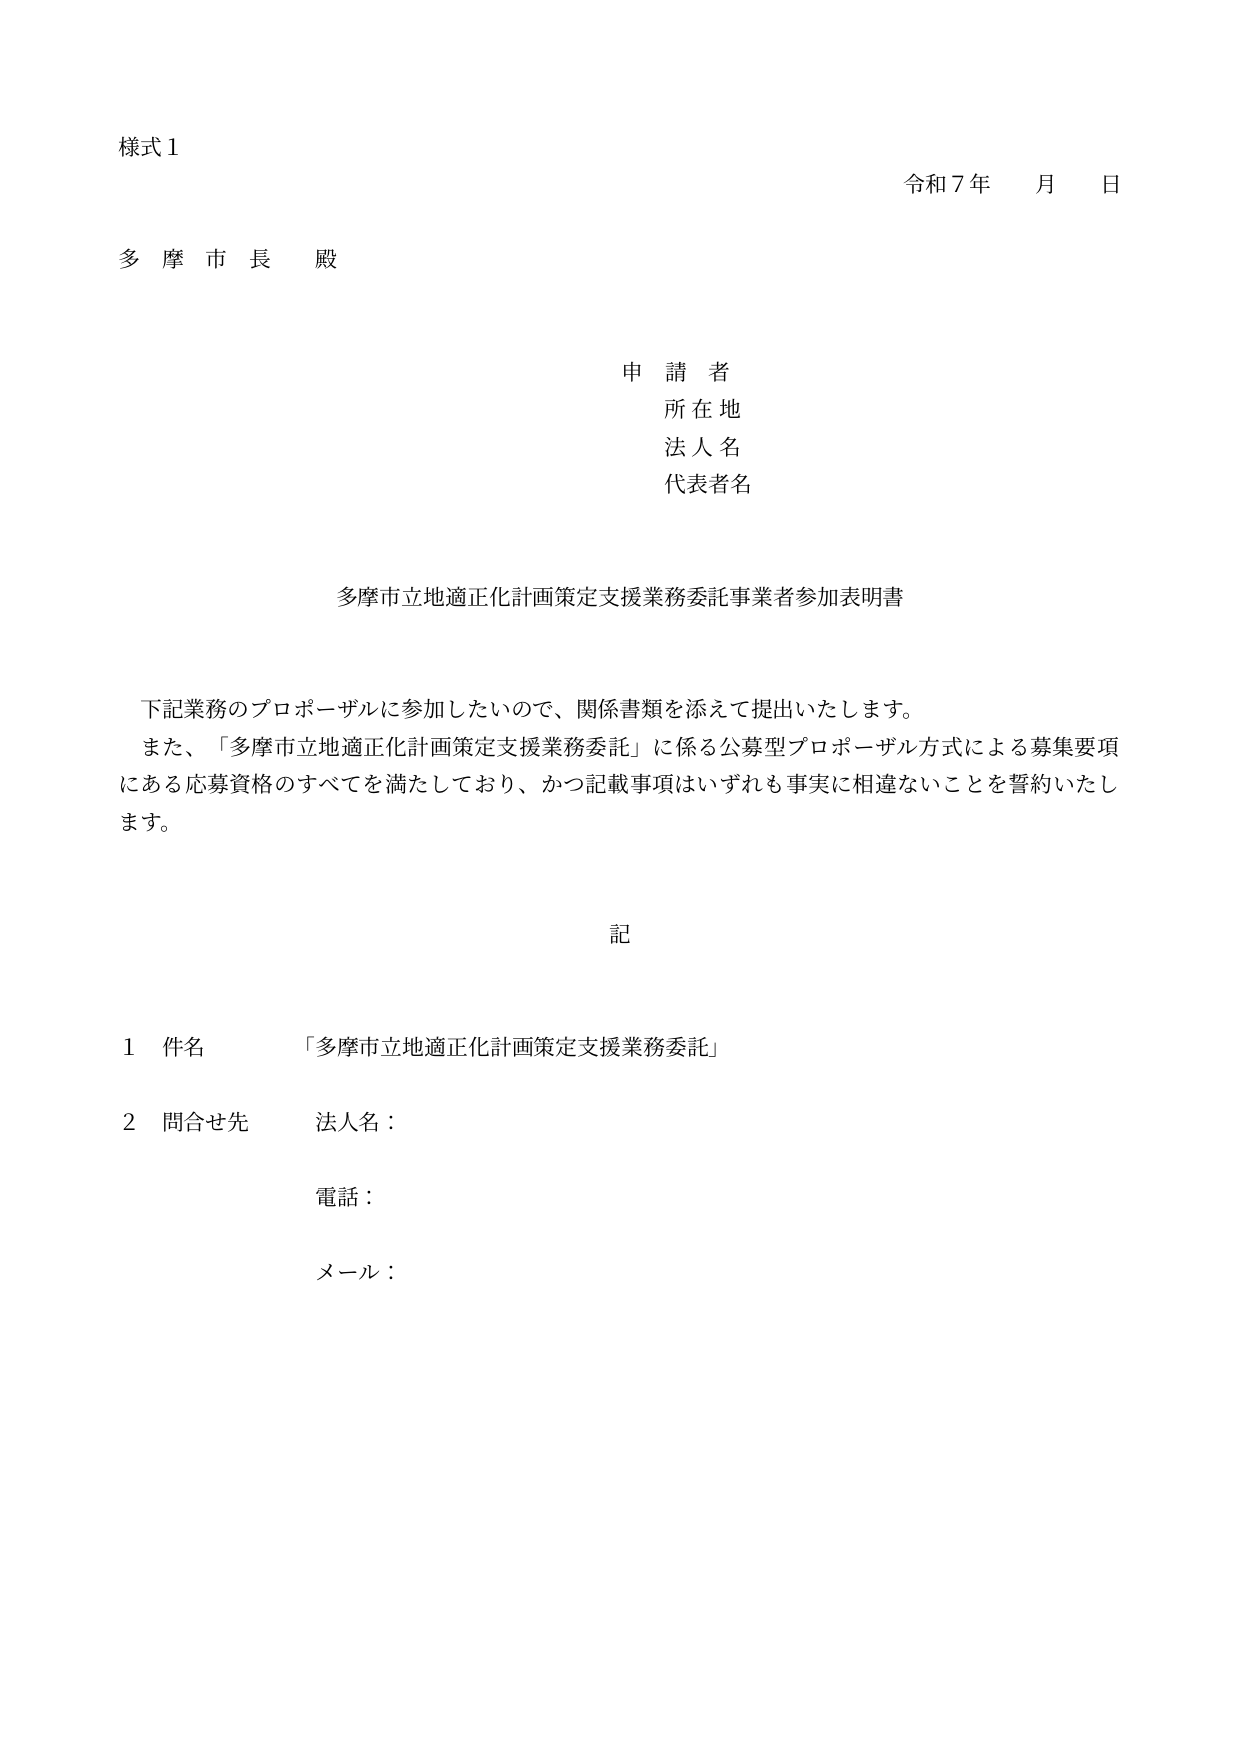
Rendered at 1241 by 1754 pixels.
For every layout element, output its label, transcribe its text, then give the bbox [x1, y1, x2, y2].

text 多摩市立地適正化計画策定支援業務委託事業者参加表明書 [118, 577, 1122, 614]
text 令和７年 月 日 [118, 164, 1122, 202]
text 様式１ [118, 127, 1122, 164]
text 代表者名 [664, 464, 1122, 502]
text １ 件名 「多摩市立地適正化計画策定支援業務委託」 [118, 1027, 1122, 1064]
text 記 [118, 914, 1122, 952]
text 多 摩 市 長 殿 [118, 239, 1122, 277]
text 法人名 [664, 427, 1122, 464]
text 電話： [118, 1177, 1122, 1214]
text 申 請 者 [118, 352, 1122, 389]
text 所在地 [664, 389, 1122, 427]
text ２ 問合せ先 法人名： [118, 1102, 1122, 1139]
text メール： [118, 1252, 1122, 1289]
text また、「多摩市立地適正化計画策定支援業務委託」に係る公募型プロポーザル方式による募集要項にある応募資格のすべてを満たしており、かつ記載事項はいずれも事実に相違ないことを誓約いたします。 [118, 727, 1122, 839]
text 下記業務のプロポーザルに参加したいので、関係書類を添えて提出いたします。 [118, 689, 1122, 727]
